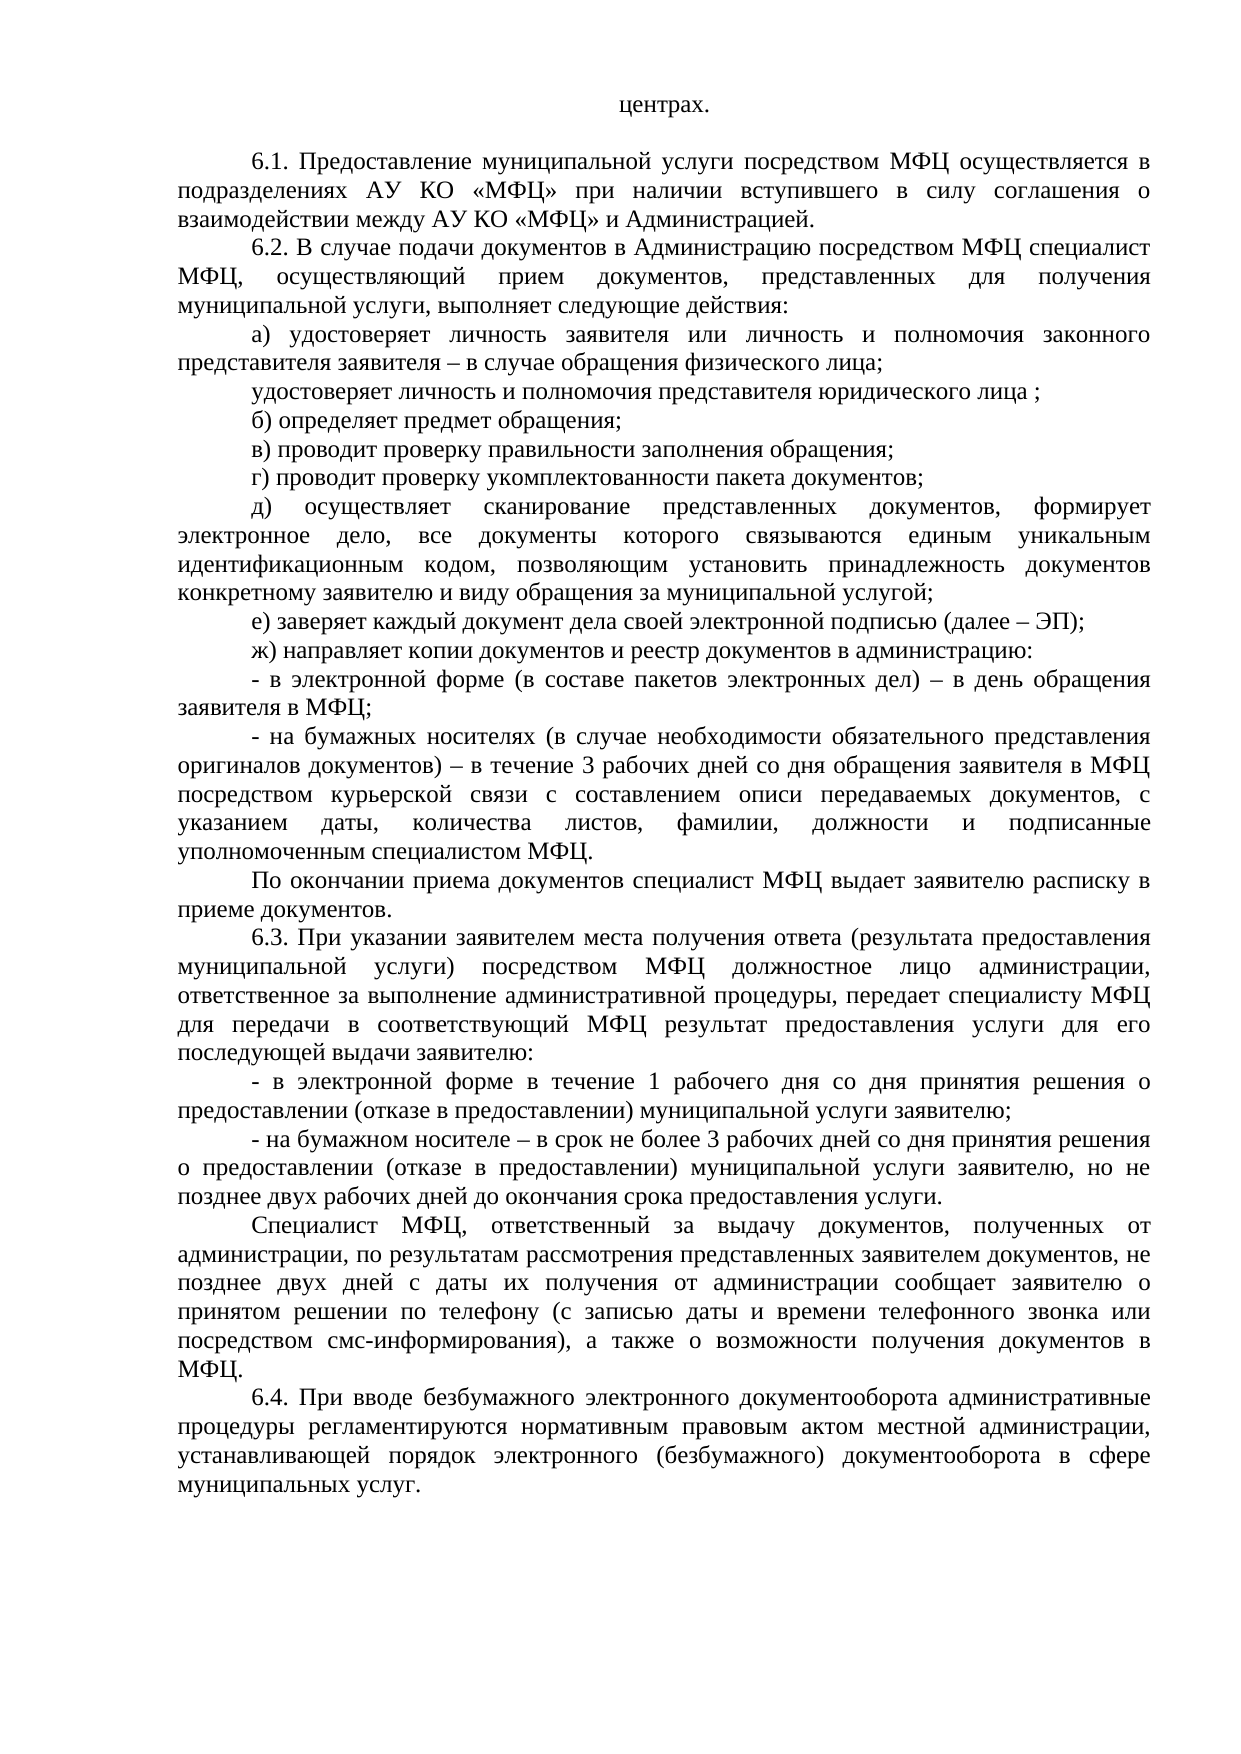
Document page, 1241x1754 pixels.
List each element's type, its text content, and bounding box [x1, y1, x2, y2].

text а) удостоверяет личность заявителя или личность и полномочия законного представителя заявителя – в случае обращения физического лица; [177, 319, 1152, 376]
text - в электронной форме (в составе пакетов электронных дел) – в день обращения заявителя в МФЦ; [177, 664, 1152, 721]
text По окончании приема документов специалист МФЦ выдает заявителю расписку в приеме документов. [177, 865, 1152, 922]
text ж) направляет копии документов и реестр документов в администрацию: [177, 635, 1152, 664]
text - в электронной форме в течение 1 рабочего дня со дня принятия решения о предоставлении (отказе в предоставлении) муниципальной услуги заявителю; [177, 1066, 1152, 1124]
text 6.3. При указании заявителем места получения ответа (результата предоставления муниципальной услуги) посредством МФЦ должностное лицо администрации, ответственное за выполнение административной процедуры, передает специалисту МФЦ для передачи в соответствующий МФЦ результат предоставления услуги для его последующей выдачи заявителю: [177, 922, 1152, 1066]
text - на бумажных носителях (в случае необходимости обязательного представления оригиналов документов) – в течение 3 рабочих дней со дня обращения заявителя в МФЦ посредством курьерской связи с составлением описи передаваемых документов, с указанием даты, количества листов, фамилии, должности и подписанные уполномоченным специалистом МФЦ. [177, 721, 1152, 865]
text 6.4. При вводе безбумажного электронного документооборота административные процедуры регламентируются нормативным правовым актом местной администрации, устанавливающей порядок электронного (безбумажного) документооборота в сфере муниципальных услуг. [177, 1382, 1152, 1497]
text е) заверяет каждый документ дела своей электронной подписью (далее – ЭП); [177, 606, 1152, 635]
text б) определяет предмет обращения; [177, 405, 1152, 434]
text - на бумажном носителе – в срок не более 3 рабочих дней со дня принятия решения о предоставлении (отказе в предоставлении) муниципальной услуги заявителю, но не позднее двух рабочих дней до окончания срока предоставления услуги. [177, 1124, 1152, 1210]
text г) проводит проверку укомплектованности пакета документов; [177, 462, 1152, 491]
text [177, 89, 1152, 117]
text в) проводит проверку правильности заполнения обращения; [177, 434, 1152, 462]
text удостоверяет личность и полномочия представителя юридического лица ; [177, 376, 1152, 405]
text д) осуществляет сканирование представленных документов, формирует электронное дело, все документы которого связываются единым уникальным идентификационным кодом, позволяющим установить принадлежность документов конкретному заявителю и виду обращения за муниципальной услугой; [177, 491, 1152, 606]
text Специалист МФЦ, ответственный за выдачу документов, полученных от администрации, по результатам рассмотрения представленных заявителем документов, не позднее двух дней с даты их получения от администрации сообщает заявителю о принятом решении по телефону (с записью даты и времени телефонного звонка или посредством смс-информирования), а также о возможности получения документов в МФЦ. [177, 1210, 1152, 1382]
text 6.2. В случае подачи документов в Администрацию посредством МФЦ специалист МФЦ, осуществляющий прием документов, представленных для получения муниципальной услуги, выполняет следующие действия: [177, 232, 1152, 319]
text 6.1. Предоставление муниципальной услуги посредством МФЦ осуществляется в подразделениях АУ КО «МФЦ» при наличии вступившего в силу соглашения о взаимодействии между АУ КО «МФЦ» и Администрацией. [177, 146, 1152, 232]
